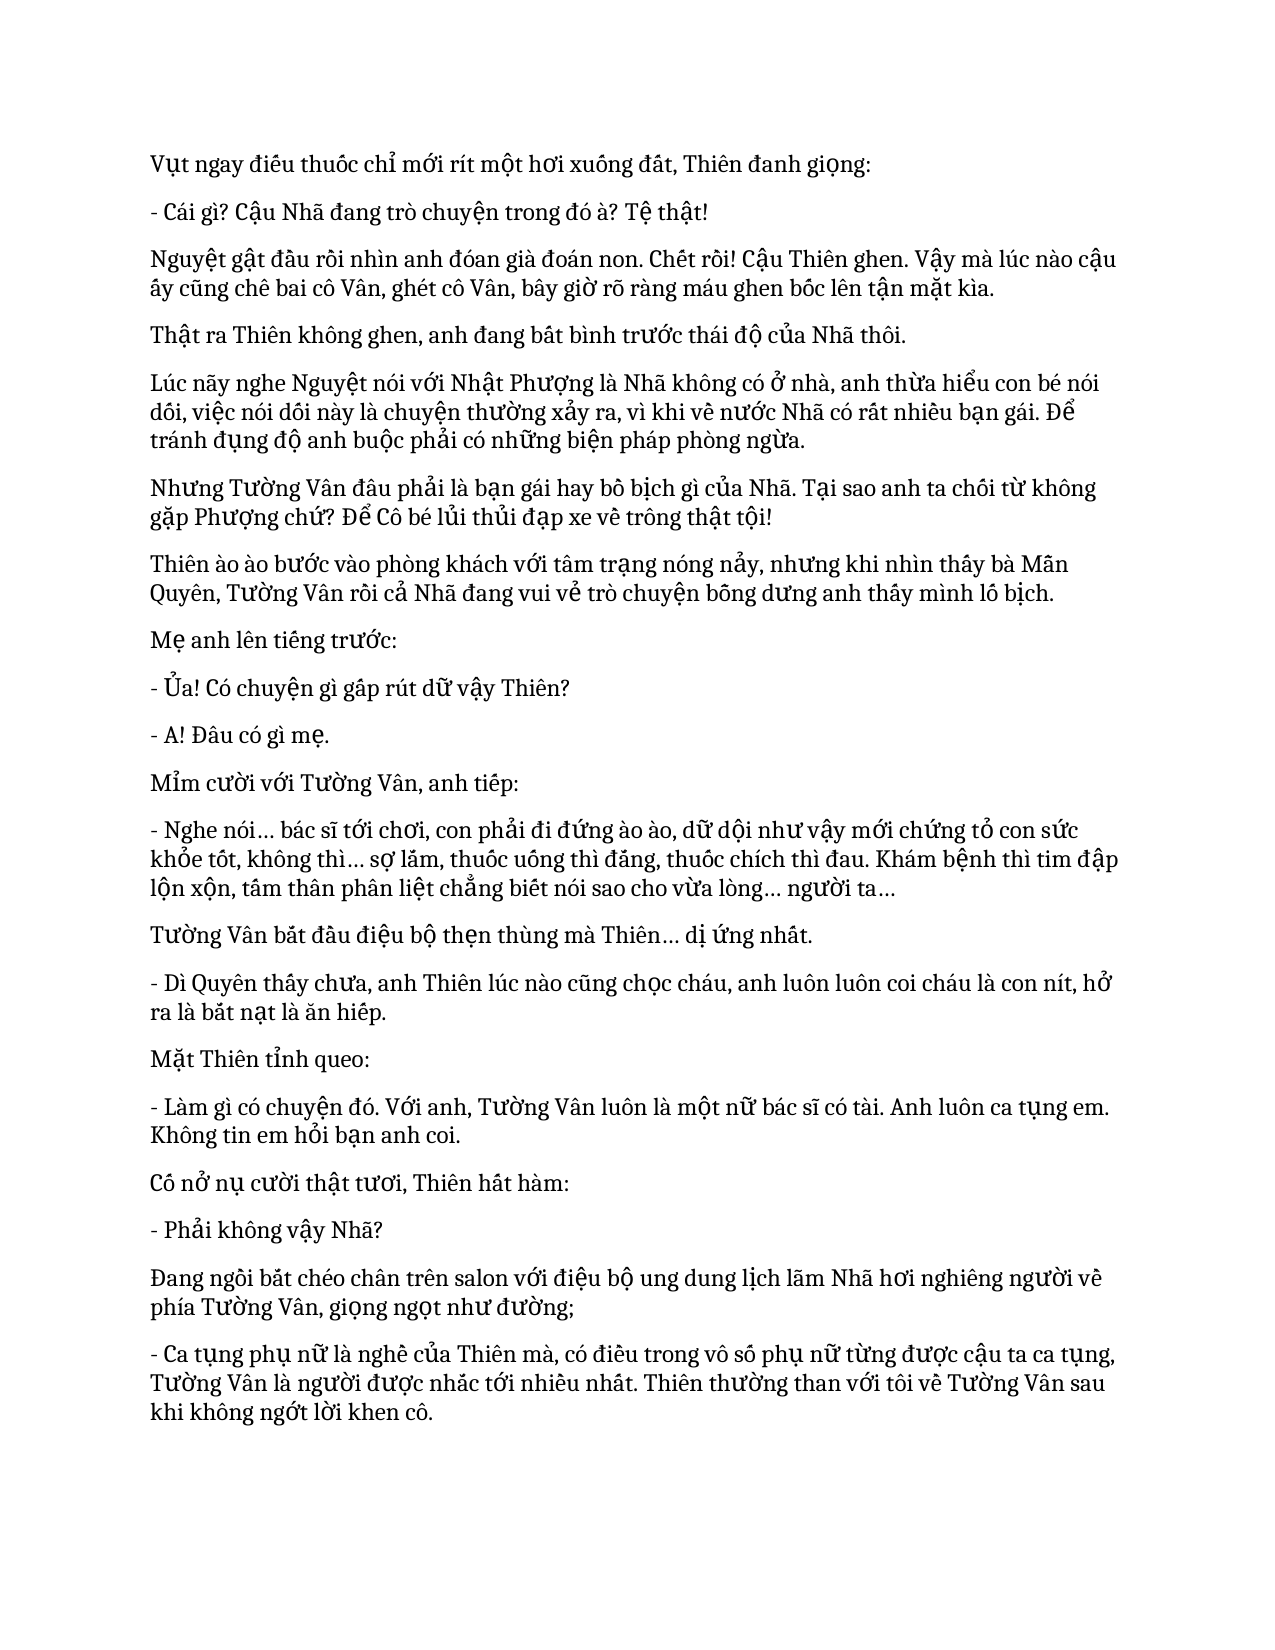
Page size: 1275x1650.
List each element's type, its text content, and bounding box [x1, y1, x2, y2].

text Vụt ngay điếu thuốc chỉ mới rít một hơi xuống đất, Thiên đanh giọng: [150, 150, 1125, 179]
text - Cái gì? Cậu Nhã đang trò chuyện trong đó à? Tệ thật! [150, 197, 1125, 226]
text Cố nở nụ cười thật tươi, Thiên hất hàm: [150, 1169, 1125, 1197]
text Nhưng Tường Vân đâu phải là bạn gái hay bồ bịch gì của Nhã. Tại sao anh ta chối từ không gặp Phượng chứ? Để Cô bé lủi thủi đạp xe về trông thật tội! [150, 474, 1125, 531]
text Nguyệt gật đầu rồi nhìn anh đóan già đoán non. Chết rồi! Cậu Thiên ghen. Vậy mà lúc nào cậu ấy cũng chê bai cô Vân, ghét cô Vân, bây giờ rõ ràng máu ghen bốc lên tận mặt kìa. [150, 245, 1125, 302]
text Tường Vân bắt đầu điệu bộ thẹn thùng mà Thiên… dị ứng nhất. [150, 921, 1125, 950]
text - Làm gì có chuyện đó. Với anh, Tường Vân luôn là một nữ bác sĩ có tài. Anh luôn ca tụng em. Không tin em hỏi bạn anh coi. [150, 1092, 1125, 1150]
text - Ủa! Có chuyện gì gấp rút dữ vậy Thiên? [150, 674, 1125, 702]
text Mặt Thiên tỉnh queo: [150, 1045, 1125, 1074]
text - A! Đâu có gì mẹ. [150, 721, 1125, 750]
text Mẹ anh lên tiếng trước: [150, 626, 1125, 655]
text Lúc nãy nghe Nguyệt nói với Nhật Phượng là Nhã không có ở nhà, anh thừa hiểu con bé nói dối, việc nói dối này là chuyện thường xảy ra, vì khi về nước Nhã có rất nhiều bạn gái. Để tránh đụng độ anh buộc phải có những biện pháp phòng ngừa. [150, 369, 1125, 455]
text Thật ra Thiên không ghen, anh đang bất bình trước thái độ của Nhã thôi. [150, 321, 1125, 350]
text - Ca tụng phụ nữ là nghề của Thiên mà, có điều trong vô số phụ nữ từng được cậu ta ca tụng, Tường Vân là người được nhắc tới nhiều nhất. Thiên thường than với tôi về Tường Vân sau khi không ngớt lời khen cô. [150, 1340, 1125, 1426]
text - Dì Quyên thấy chưa, anh Thiên lúc nào cũng chọc cháu, anh luôn luôn coi cháu là con nít, hở ra là bắt nạt là ăn hiếp. [150, 969, 1125, 1026]
text Thiên ào ào bước vào phòng khách với tâm trạng nóng nảy, nhưng khi nhìn thấy bà Mẫn Quyên, Tường Vân rồi cả Nhã đang vui vẻ trò chuyện bỗng dưng anh thấy mình lố bịch. [150, 550, 1125, 607]
text Đang ngồi bắt chéo chân trên salon với điệu bộ ung dung lịch lãm Nhã hơi nghiêng người về phía Tường Vân, giọng ngọt như đường; [150, 1264, 1125, 1321]
text - Phải không vậy Nhã? [150, 1216, 1125, 1245]
text Mỉm cười với Tường Vân, anh tiếp: [150, 769, 1125, 797]
text - Nghe nói… bác sĩ tới chơi, con phải đi đứng ào ào, dữ dội như vậy mới chứng tỏ con sức khỏe tốt, không thì… sợ lắm, thuốc uống thì đắng, thuốc chích thì đau. Khám bệnh thì tim đập lộn xộn, tấm thân phân liệt chẳng biết nói sao cho vừa lòng… người ta… [150, 816, 1125, 902]
